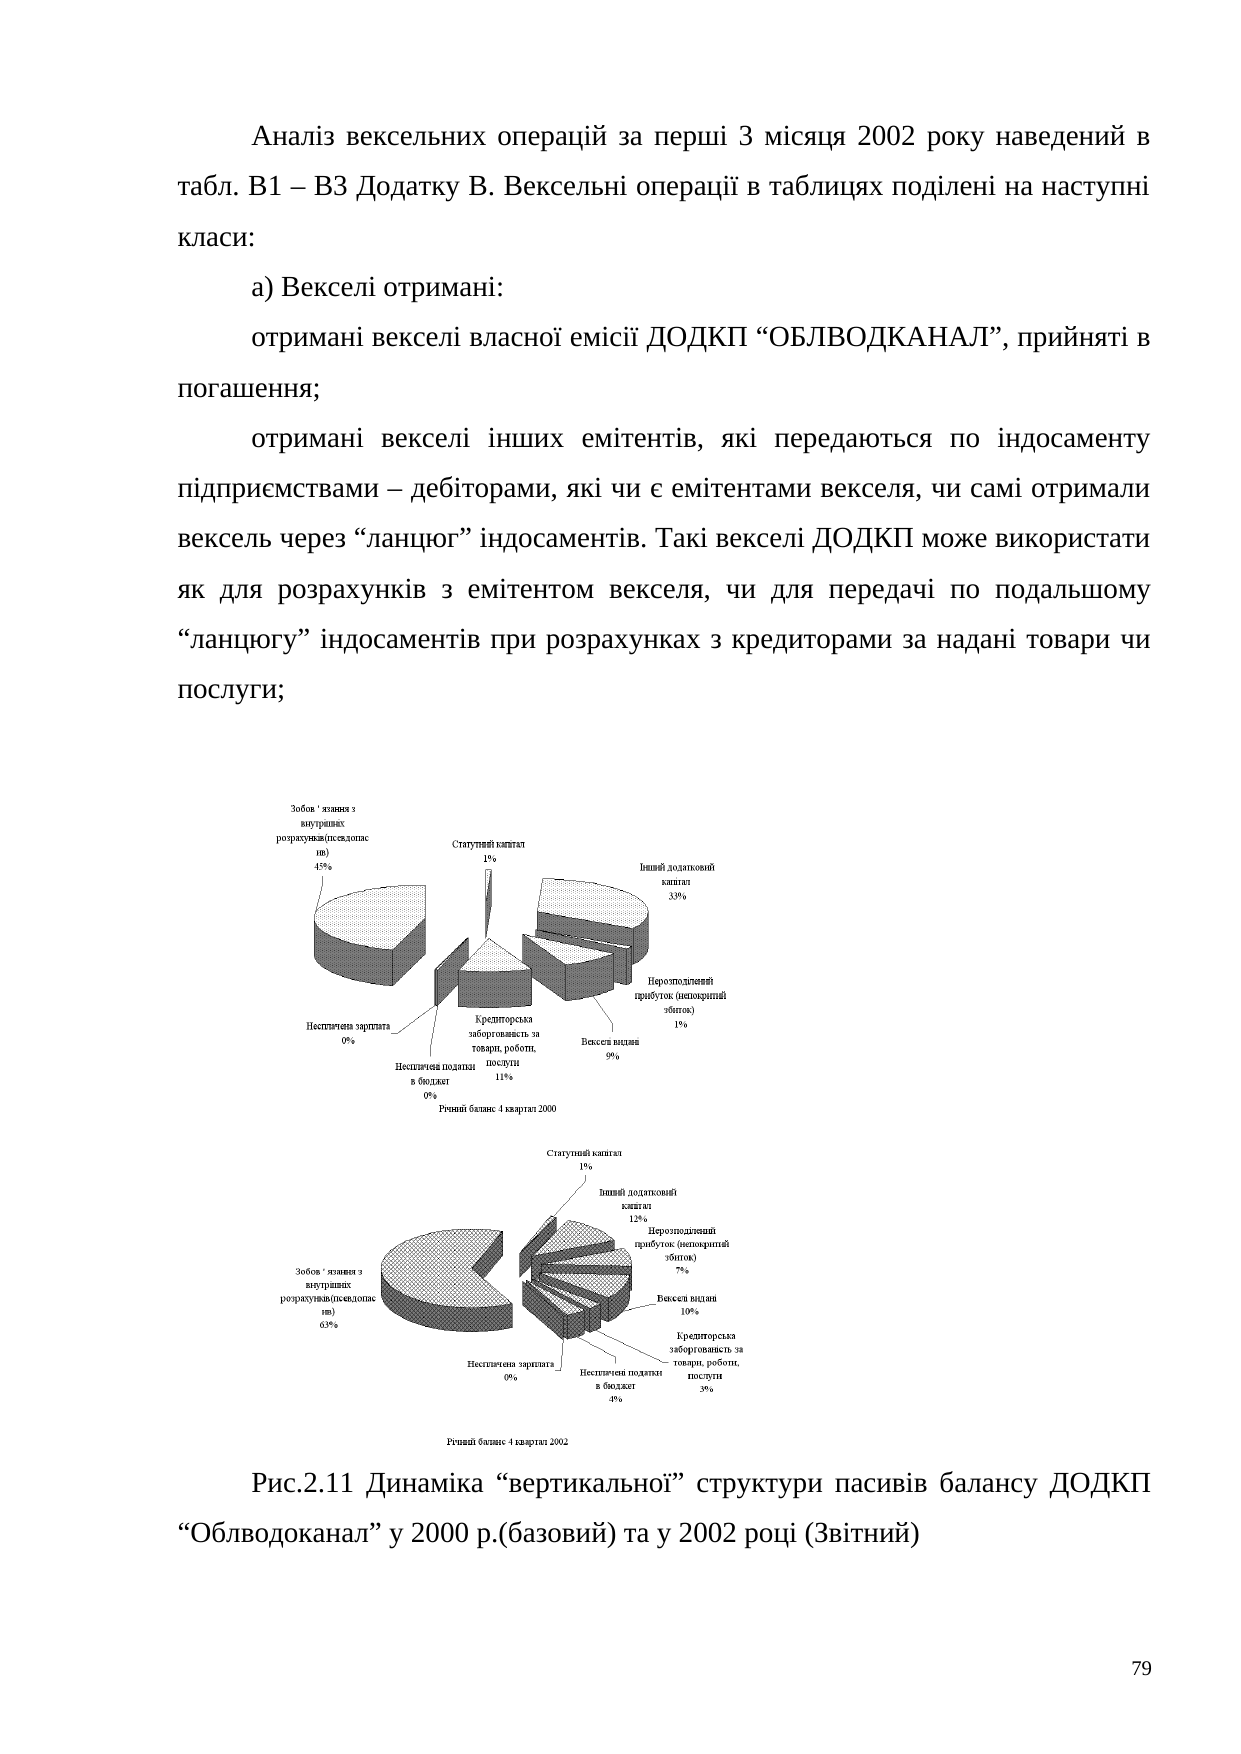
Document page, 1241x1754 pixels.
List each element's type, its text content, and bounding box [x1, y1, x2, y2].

text отримані векселі власної емісії ДОДКП “ОБЛВОДКАНАЛ”, прийняті в погашення; [177, 319, 1152, 403]
text а) Векселі отримані: [177, 269, 1152, 303]
text отримані векселі інших емітентів, які передаються по індосаменту підприємствами – дебіторами, які чи є емітентами векселя, чи самі отримали вексель через “ланцюг” індосаментів. Такі векселі ДОДКП може використати як для розрахунків з емітентом векселя, чи для передачі по подальшому “ланцюгу” індосаментів при розрахунках з кредиторами за надані товари чи послуги; [177, 420, 1152, 705]
picture [251, 772, 736, 1121]
picture [251, 1132, 752, 1453]
text Рис.2.11 Динаміка “вертикальної” структури пасивів балансу ДОДКП “Облводоканал” у 2000 р.(базовий) та у 2002 році (Звітний) [177, 1465, 1152, 1549]
text Аналіз вексельних операцій за перші 3 місяця 2002 року наведений в табл. В1 – В3 Додатку В. Вексельні операції в таблицях поділені на наступні класи: [177, 118, 1152, 252]
